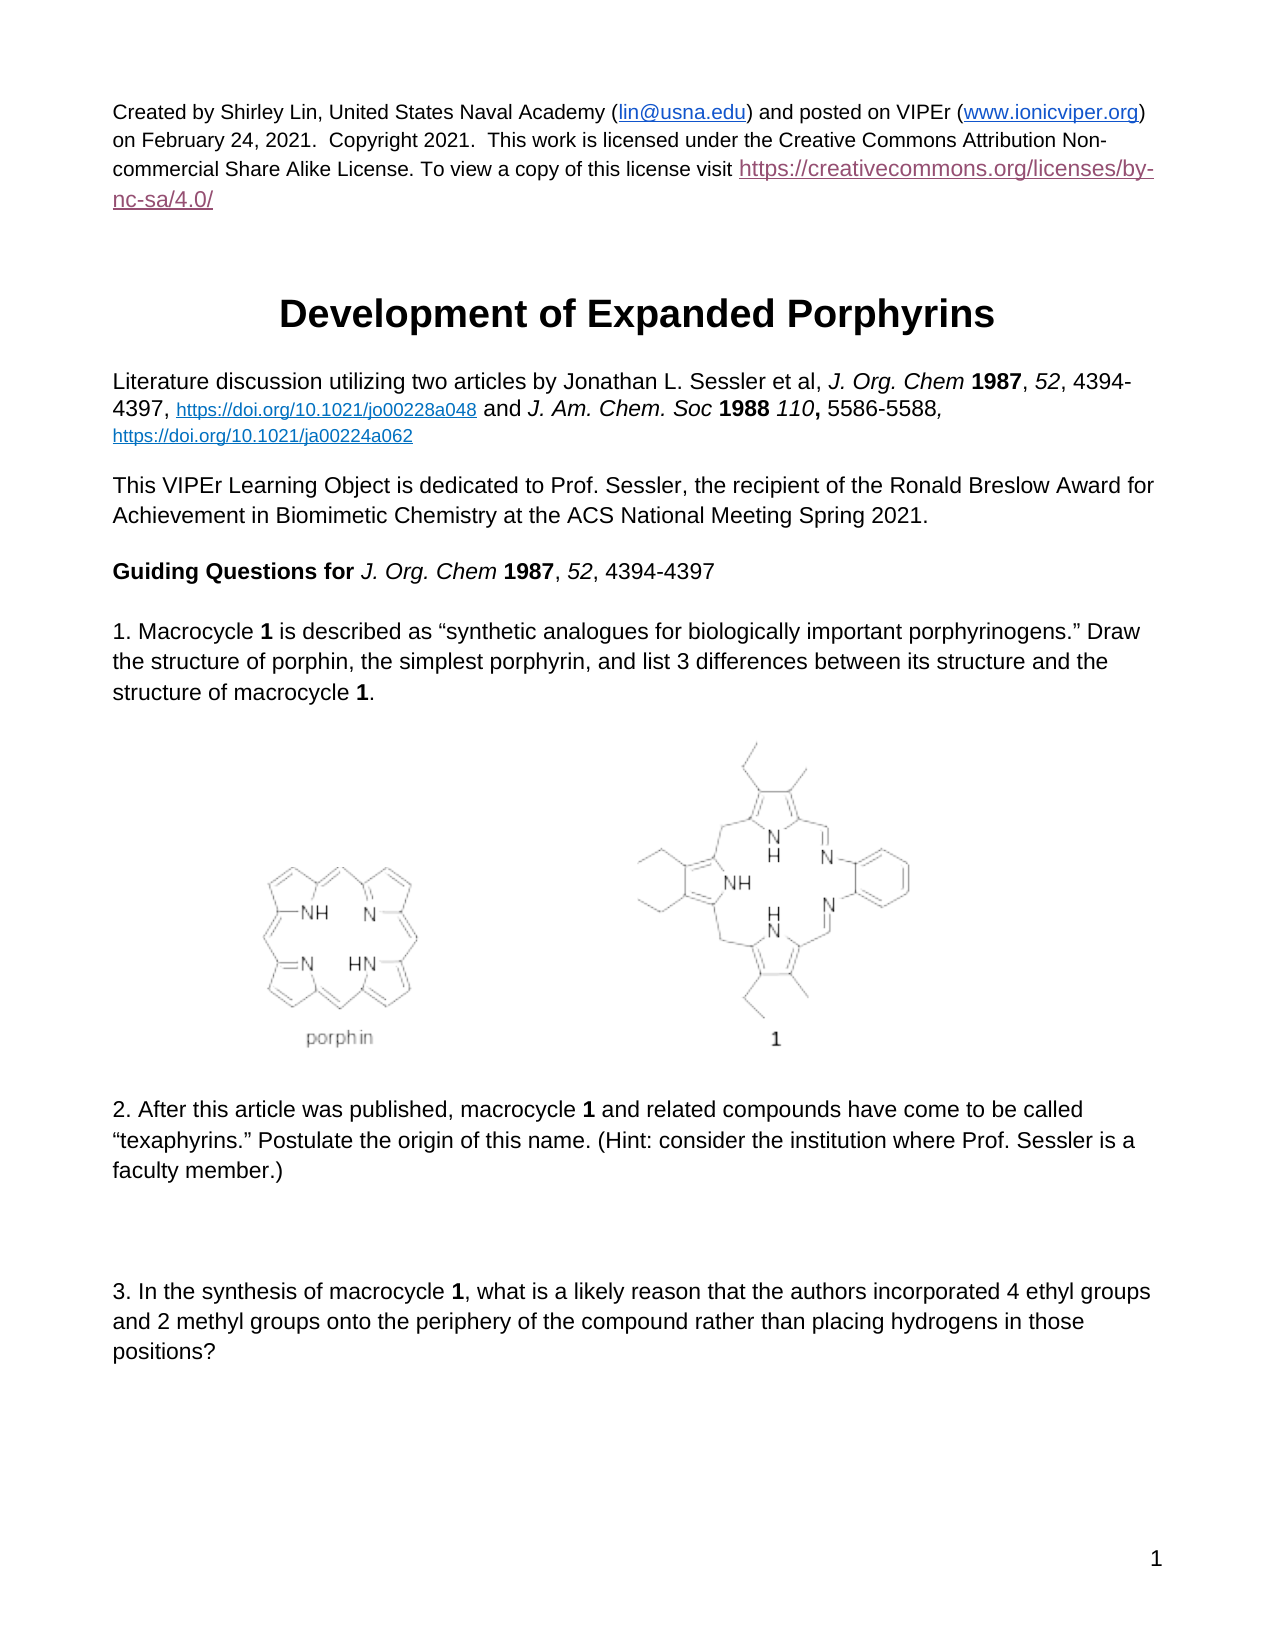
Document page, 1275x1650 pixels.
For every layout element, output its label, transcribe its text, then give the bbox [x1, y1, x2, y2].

subtitle Development of Expanded Porphyrins [112, 291, 1162, 336]
text 1. Macrocycle 1 is described as “synthetic analogues for biologically important porphyrinogens.” Draw the structure of porphin, the simplest porphyrin, and list 3 differences between its structure and the structure of macrocycle 1. [112, 618, 1162, 705]
text 3. In the synthesis of macrocycle 1, what is a likely reason that the authors incorporated 4 ethyl groups and 2 methyl groups onto the periphery of the compound rather than placing hydrogens in those positions? [112, 1278, 1162, 1364]
text 2. After this article was published, macrocycle 1 and related compounds have come to be called “texaphyrins.” Postulate the origin of this name. (Hint: consider the institution where Prof. Sessler is a faculty member.) [112, 1096, 1162, 1183]
text Literature discussion utilizing two articles by Jonathan L. Sessler et al, J. Org. Chem 1987, 52, 4394-4397, https://doi.org/10.1021/jo00228a048 and J. Am. Chem. Soc 1988 110, 5586-5588, https://doi.org/10.1021/ja00224a062 [112, 368, 1162, 447]
text This VIPEr Learning Object is dedicated to Prof. Sessler, the recipient of the Ronald Breslow Award for Achievement in Biomimetic Chemistry at the ACS National Meeting Spring 2021. [112, 472, 1162, 529]
text Guiding Questions for J. Org. Chem 1987, 52, 4394-4397 [112, 558, 1162, 584]
